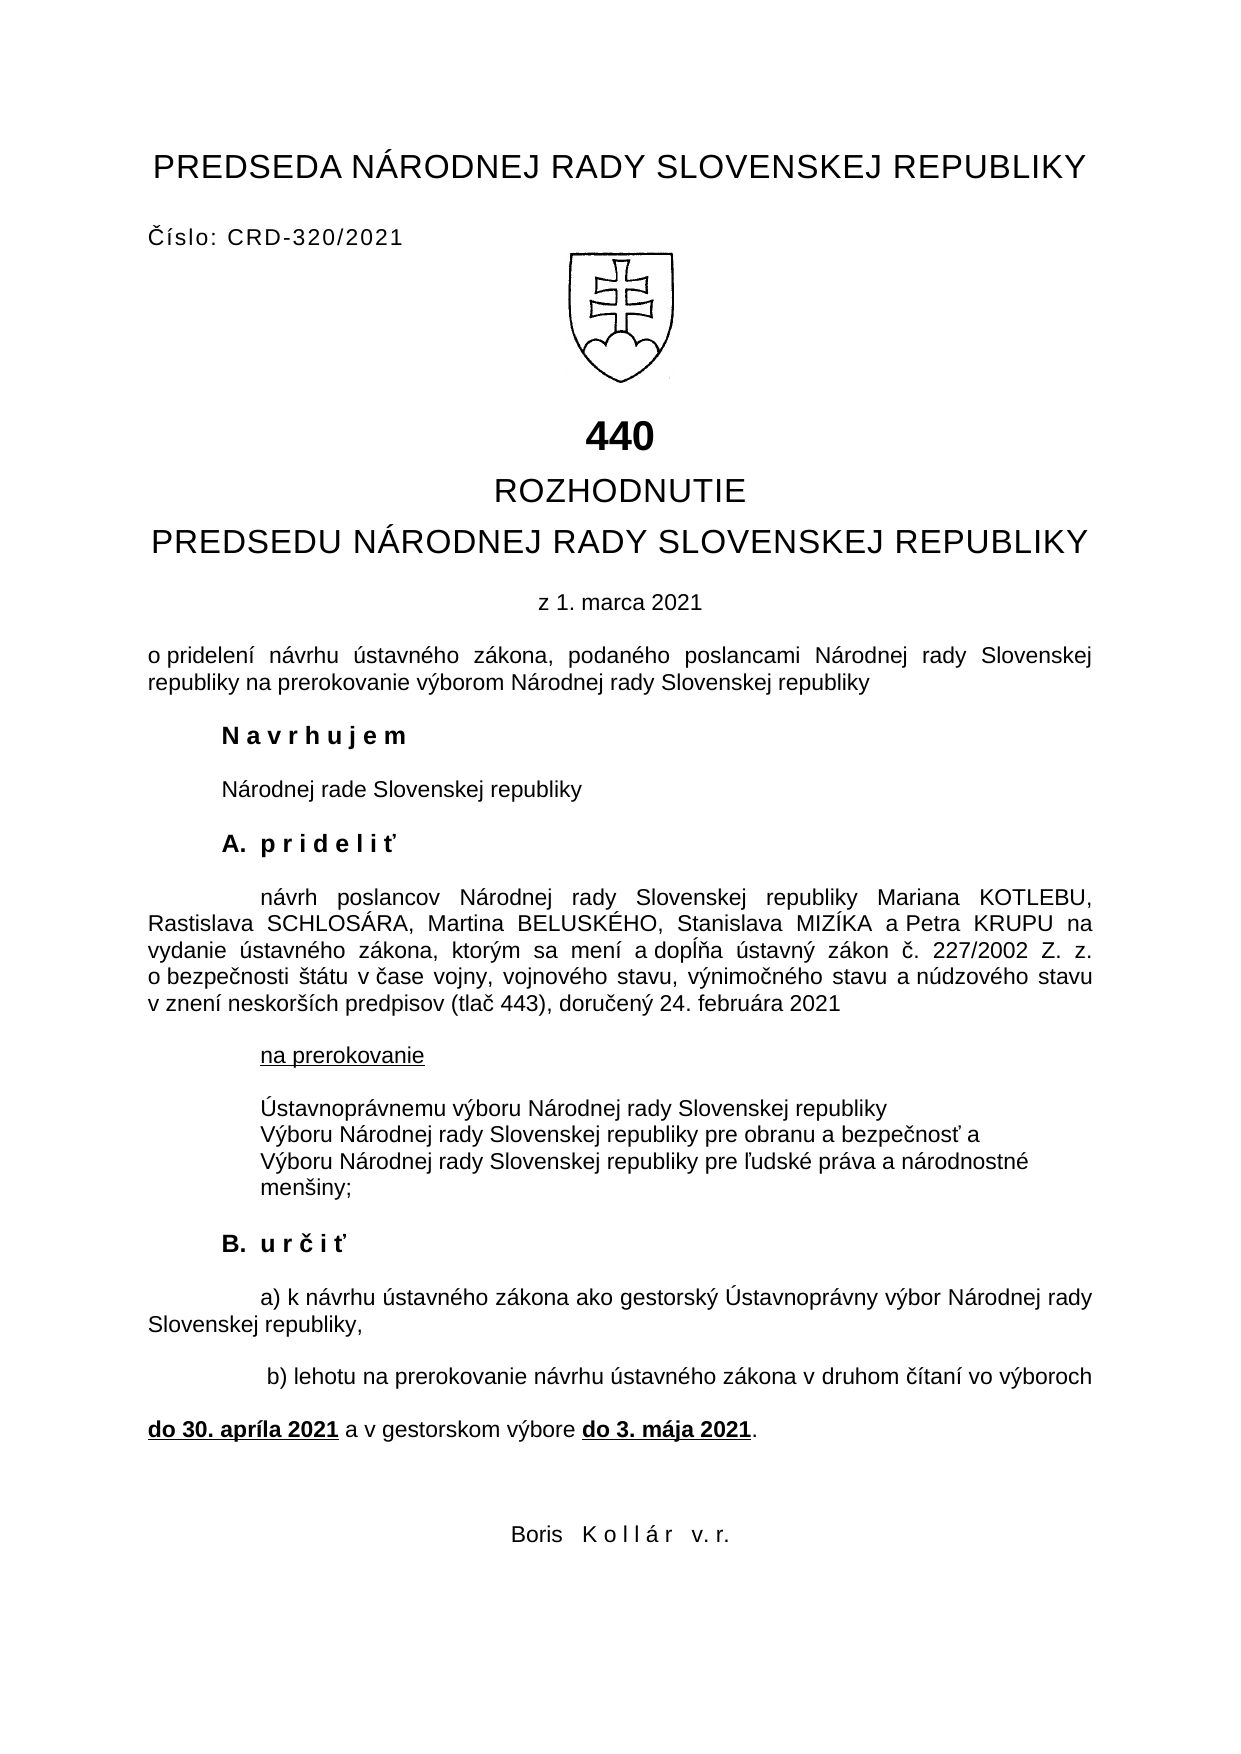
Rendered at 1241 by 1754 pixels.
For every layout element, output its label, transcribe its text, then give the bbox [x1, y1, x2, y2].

text z 1. marca 2021 [148, 589, 1093, 616]
subtitle PREDSEDU NÁRODNEJ RADY SLOVENSKEJ REPUBLIKY [148, 522, 1093, 561]
text b) lehotu na prerokovanie návrhu ústavného zákona v druhom čítaní vo výboroch do 30. apríla 2021 a v gestorskom výbore do 3. mája 2021. [148, 1363, 1093, 1442]
text Národnej rade Slovenskej republiky [148, 776, 1093, 803]
text o pridelení návrhu ústavného zákona, podaného poslancami Národnej rady Slovenskej republiky na prerokovanie výborom Národnej rady Slovenskej republiky [148, 642, 1093, 695]
text Ústavnoprávnemu výboru Národnej rady Slovenskej republiky [148, 1095, 1093, 1121]
text Boris K o l l á r v. r. [148, 1521, 1093, 1548]
subtitle PREDSEDA NÁRODNEJ RADY SLOVENSKEJ REPUBLIKY [148, 148, 1093, 186]
text a) k návrhu ústavného zákona ako gestorský Ústavnoprávny výbor Národnej rady Slovenskej republiky, [148, 1284, 1093, 1337]
text na prerokovanie [148, 1042, 1093, 1068]
picture [563, 250, 677, 386]
text N a v r h u j e m [148, 721, 1093, 750]
text B. u r č i ť [148, 1229, 1093, 1258]
text 440 [148, 411, 1093, 459]
text A. p r i d e l i ť [148, 829, 1093, 858]
text Číslo: CRD-320/2021 [148, 223, 1093, 250]
text Výboru Národnej rady Slovenskej republiky pre obranu a bezpečnosť a [148, 1121, 1093, 1148]
text menšiny; [148, 1174, 1093, 1200]
text návrh poslancov Národnej rady Slovenskej republiky Mariana KOTLEBU, Rastislava SCHLOSÁRA, Martina BELUSKÉHO, Stanislava MIZÍKA a Petra KRUPU na vydanie ústavného zákona, ktorým sa mení a dopĺňa ústavný zákon č. 227/2002 Z. z. o bezpečnosti štátu v čase vojny, vojnového stavu, výnimočného stavu a núdzového stavu v znení neskorších predpisov (tlač 443), doručený 24. februára 2021 [148, 884, 1093, 1016]
subtitle ROZHODNUTIE [148, 471, 1093, 510]
text Výboru Národnej rady Slovenskej republiky pre ľudské práva a národnostné [148, 1148, 1093, 1174]
